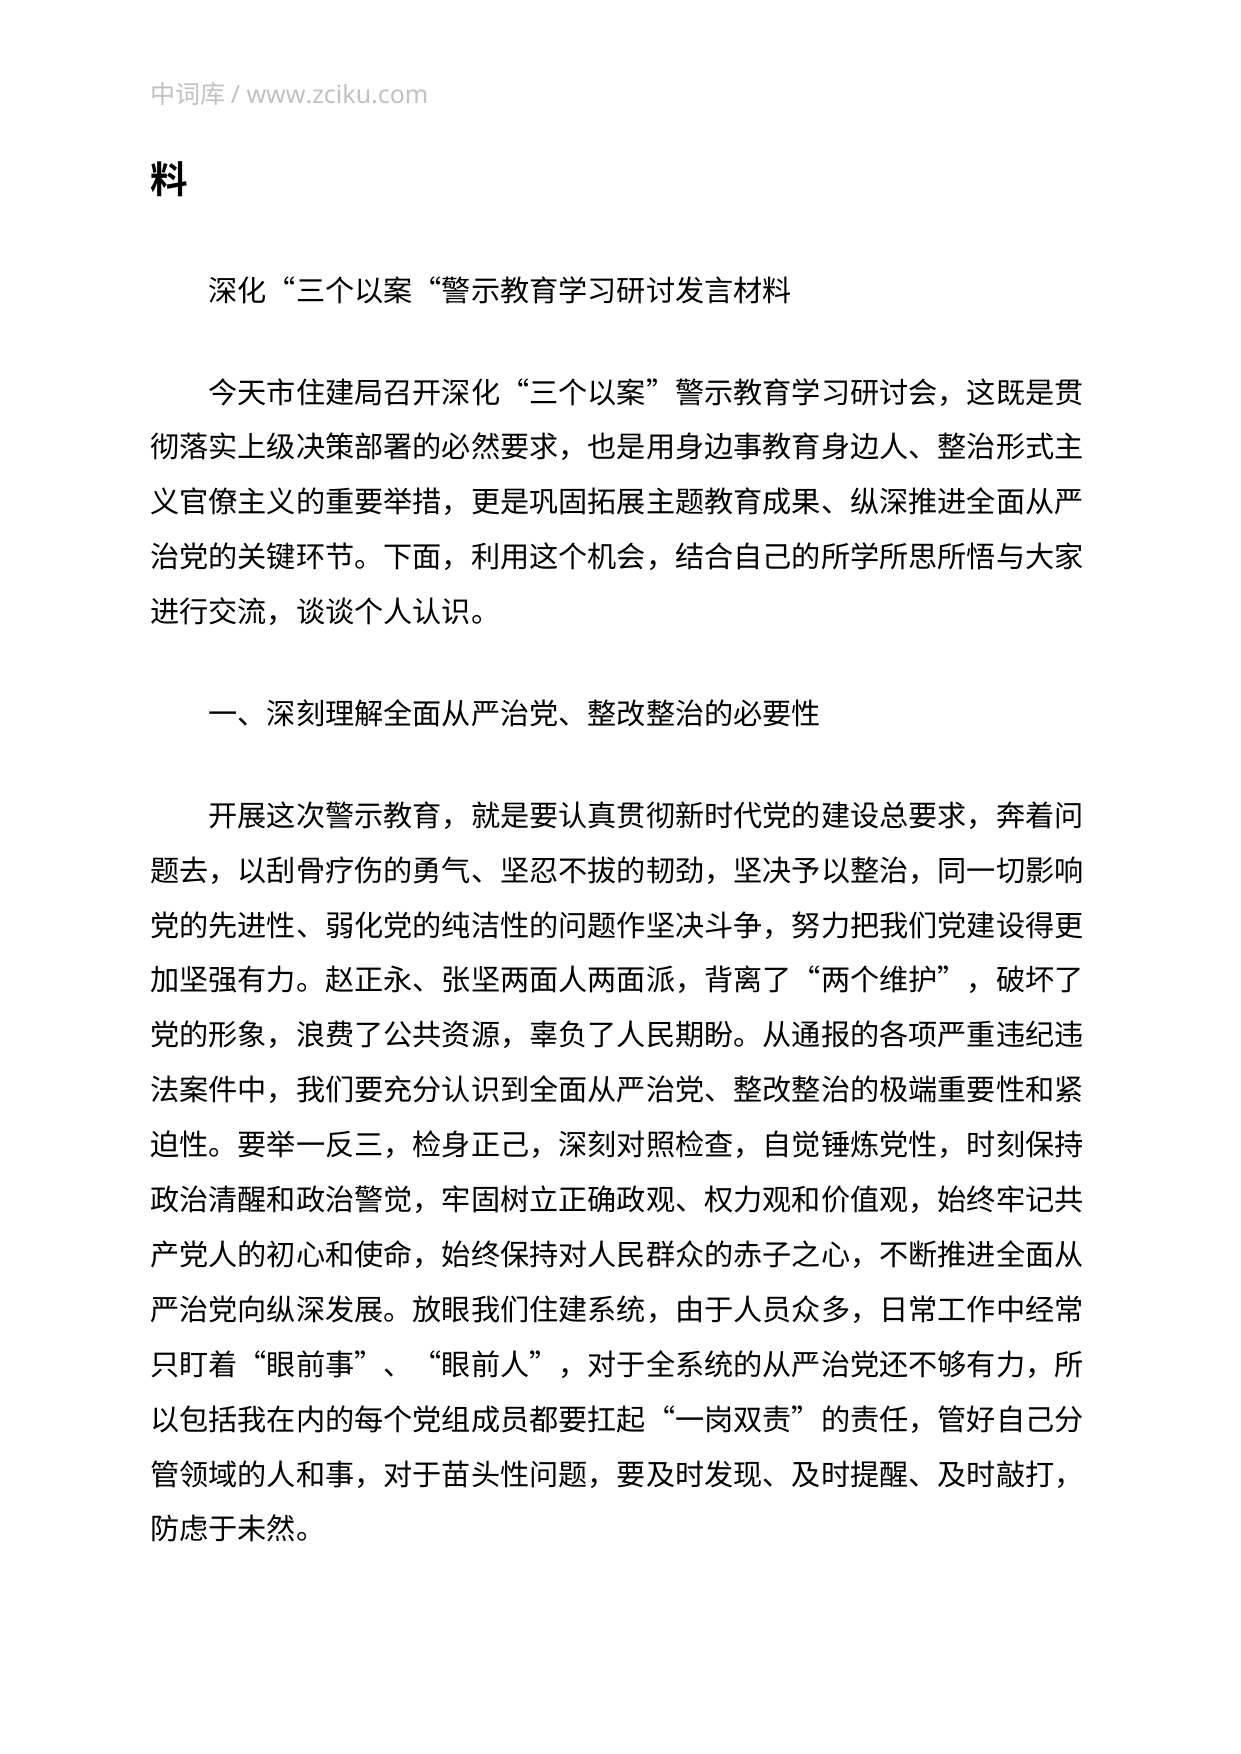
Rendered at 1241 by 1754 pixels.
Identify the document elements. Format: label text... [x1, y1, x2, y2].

text 今天市住建局召开深化“三个以案”警示教育学习研讨会，这既是贯彻落实上级决策部署的必然要求，也是用身边事教育身边人、整治形式主义官僚主义的重要举措，更是巩固拓展主题教育成果、纵深推进全面从严治党的关键环节。下面，利用这个机会，结合自己的所学所思所悟与大家进行交流，谈谈个人认识。 [150, 369, 1090, 631]
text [150, 150, 1090, 204]
text 开展这次警示教育，就是要认真贯彻新时代党的建设总要求，奔着问题去，以刮骨疗伤的勇气、坚忍不拔的韧劲，坚决予以整治，同一切影响党的先进性、弱化党的纯洁性的问题作坚决斗争，努力把我们党建设得更加坚强有力。赵正永、张坚两面人两面派，背离了“两个维护”，破坏了党的形象，浪费了公共资源，辜负了人民期盼。从通报的各项严重违纪违法案件中，我们要充分认识到全面从严治党、整改整治的极端重要性和紧迫性。要举一反三，检身正己，深刻对照检查，自觉锤炼党性，时刻保持政治清醒和政治警觉，牢固树立正确政观、权力观和价值观，始终牢记共产党人的初心和使命，始终保持对人民群众的赤子之心，不断推进全面从严治党向纵深发展。放眼我们住建系统，由于人员众多，日常工作中经常只盯着“眼前事”、“眼前人”，对于全系统的从严治党还不够有力，所以包括我在内的每个党组成员都要扛起“一岗双责”的责任，管好自己分管领域的人和事，对于苗头性问题，要及时发现、及时提醒、及时敲打，防虑于未然。 [150, 792, 1090, 1548]
text 深化“三个以案“警示教育学习研讨发言材料 [150, 267, 1090, 310]
text 一、深刻理解全面从严治党、整改整治的必要性 [150, 691, 1090, 733]
